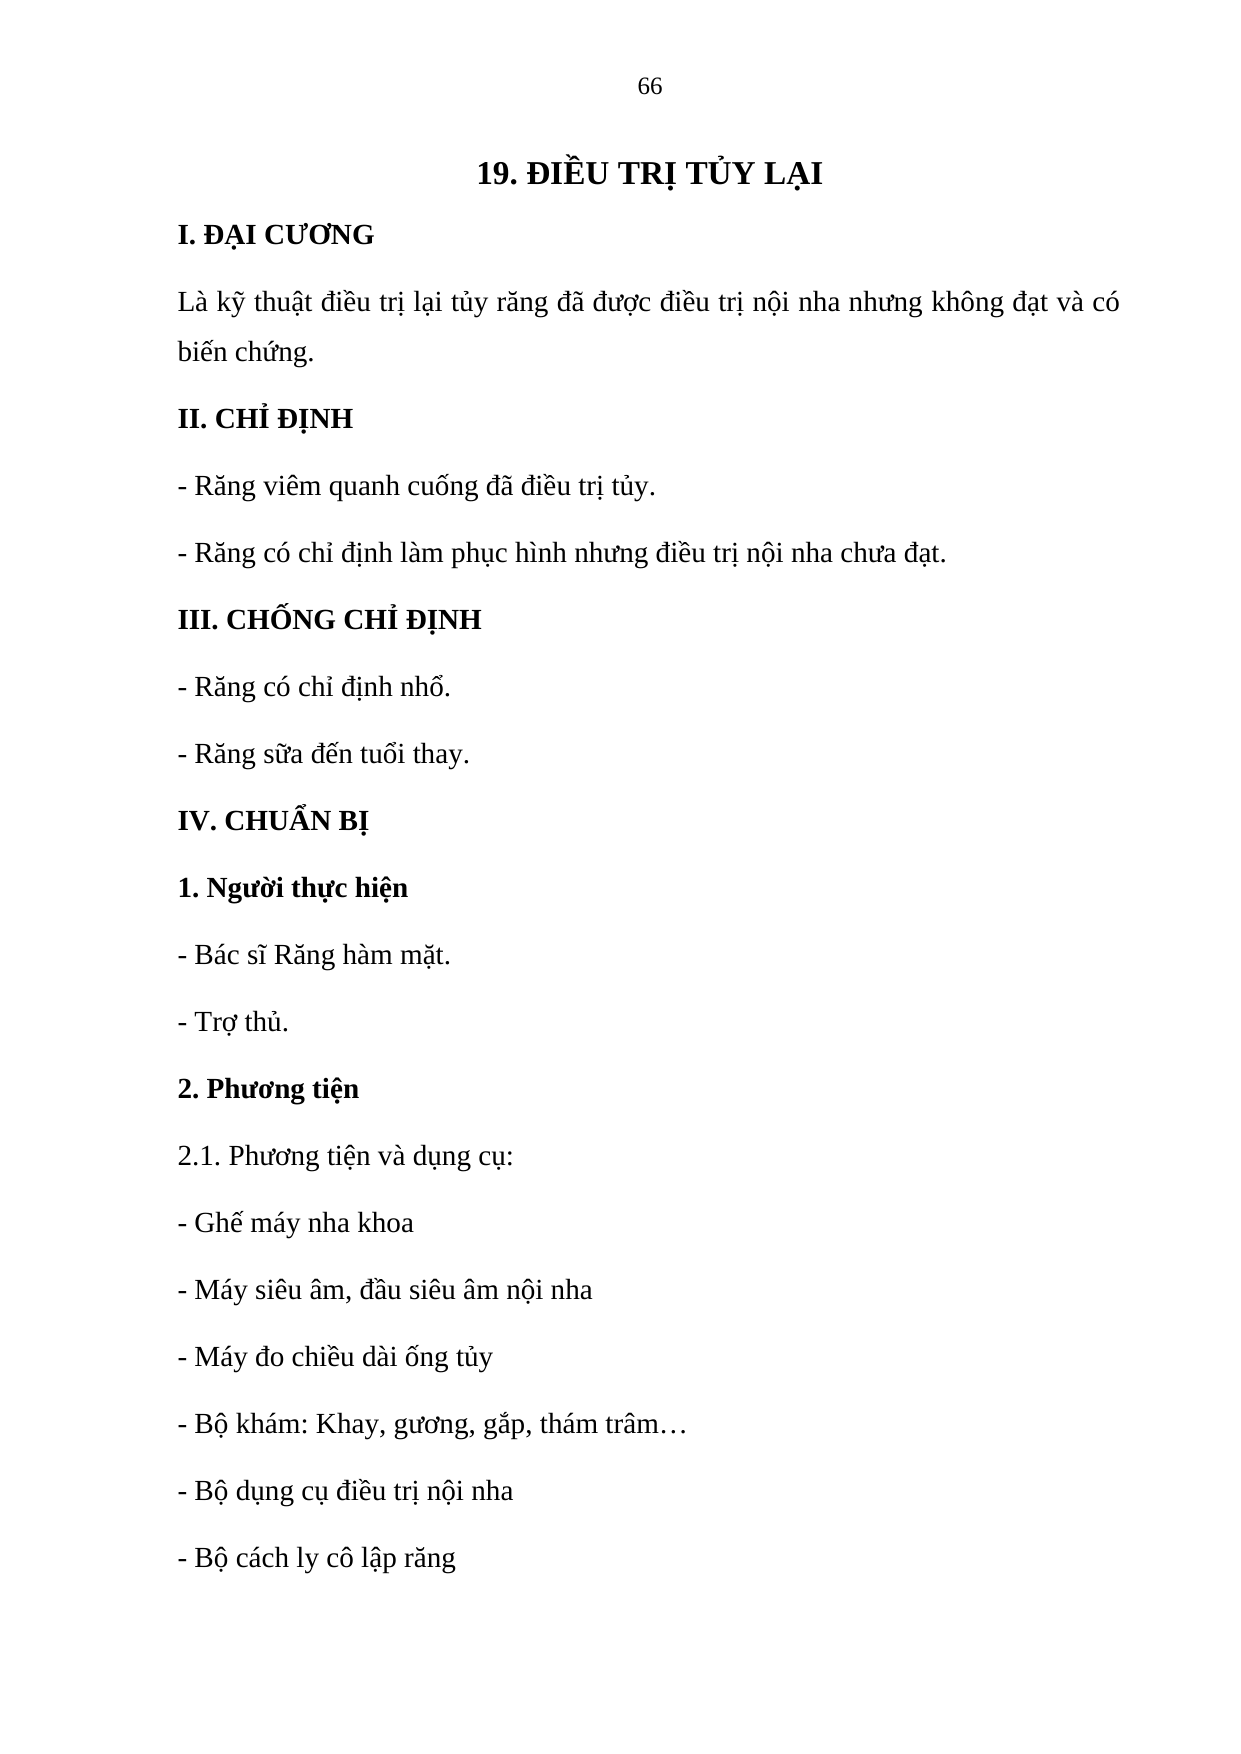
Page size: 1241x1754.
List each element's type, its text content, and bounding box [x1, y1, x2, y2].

text - Trợ thủ. [177, 1004, 1122, 1038]
text IV. CHUẨN BỊ [177, 803, 1122, 837]
text - Răng có chỉ định nhổ. [177, 669, 1122, 703]
text Là kỹ thuật điều trị lại tủy răng đã được điều trị nội nha nhưng không đạt và có biến chứng. [177, 284, 1122, 368]
text I. ĐẠI CƯƠNG [177, 217, 1122, 251]
text - Răng có chỉ định làm phục hình nhưng điều trị nội nha chưa đạt. [177, 535, 1122, 569]
text - Máy đo chiều dài ống tủy [177, 1339, 1122, 1373]
text 2. Phương tiện [177, 1071, 1122, 1105]
text III. CHỐNG CHỈ ĐỊNH [177, 602, 1122, 636]
text 1. Người thực hiện [177, 870, 1122, 904]
text - Bộ dụng cụ điều trị nội nha [177, 1473, 1122, 1507]
text - Máy siêu âm, đầu siêu âm nội nha [177, 1272, 1122, 1306]
text II. CHỈ ĐỊNH [177, 401, 1122, 435]
text - Bác sĩ Răng hàm mặt. [177, 937, 1122, 971]
text - Bộ cách ly cô lập răng [177, 1540, 1122, 1573]
text - Bộ khám: Khay, gương, gắp, thám trâm… [177, 1406, 1122, 1439]
text - Răng sữa đến tuổi thay. [177, 736, 1122, 770]
text - Ghế máy nha khoa [177, 1205, 1122, 1239]
text 2.1. Phương tiện và dụng cụ: [177, 1138, 1122, 1172]
subtitle 19. ĐIỀU TRỊ TỦY LẠI [177, 153, 1122, 192]
text - Răng viêm quanh cuống đã điều trị tủy. [177, 468, 1122, 502]
